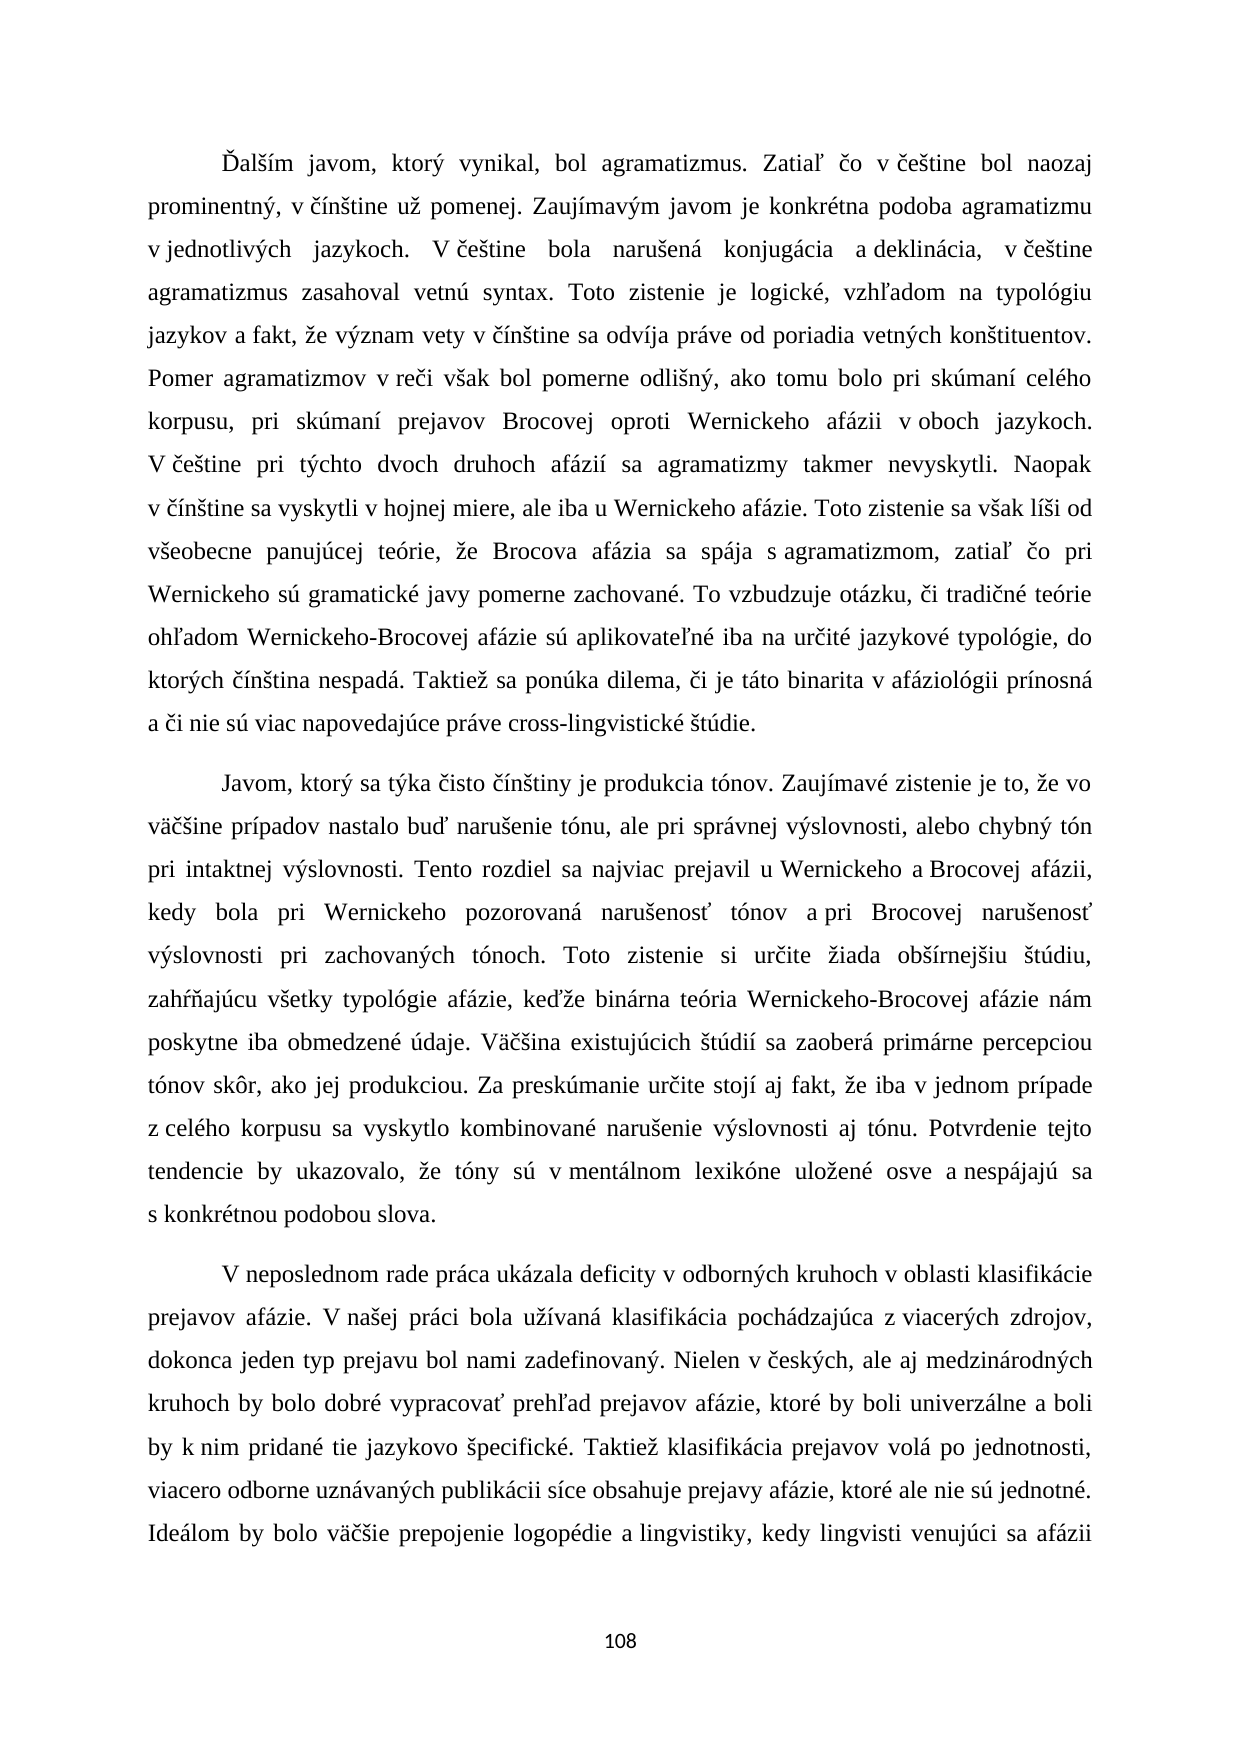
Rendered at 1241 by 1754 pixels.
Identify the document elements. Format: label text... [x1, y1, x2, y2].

text Ďalším javom, ktorý vynikal, bol agramatizmus. Zatiaľ čo v češtine bol naozaj prominentný, v čínštine už pomenej. Zaujímavým javom je konkrétna podoba agramatizmu v jednotlivých jazykoch. V češtine bola narušená konjugácia a deklinácia, v češtine agramatizmus zasahoval vetnú syntax. Toto zistenie je logické, vzhľadom na typológiu jazykov a fakt, že význam vety v čínštine sa odvíja práve od poriadia vetných konštituentov. Pomer agramatizmov v reči však bol pomerne odlišný, ako tomu bolo pri skúmaní celého korpusu, pri skúmaní prejavov Brocovej oproti Wernickeho afázii v oboch jazykoch. V češtine pri týchto dvoch druhoch afázií sa agramatizmy takmer nevyskytli. Naopak v čínštine sa vyskytli v hojnej miere, ale iba u Wernickeho afázie. Toto zistenie sa však líši od všeobecne panujúcej teórie, že Brocova afázia sa spája s agramatizmom, zatiaľ čo pri Wernickeho sú gramatické javy pomerne zachované. To vzbudzuje otázku, či tradičné teórie ohľadom Wernickeho-Brocovej afázie sú aplikovateľné iba na určité jazykové typológie, do ktorých čínština nespadá. Taktiež sa ponúka dilema, či je táto binarita v afáziológii prínosná a či nie sú viac napovedajúce práve cross-lingvistické štúdie. [148, 148, 1093, 737]
text Javom, ktorý sa týka čisto čínštiny je produkcia tónov. Zaujímavé zistenie je to, že vo väčšine prípadov nastalo buď narušenie tónu, ale pri správnej výslovnosti, alebo chybný tón pri intaktnej výslovnosti. Tento rozdiel sa najviac prejavil u Wernickeho a Brocovej afázii, kedy bola pri Wernickeho pozorovaná narušenosť tónov a pri Brocovej narušenosť výslovnosti pri zachovaných tónoch. Toto zistenie si určite žiada obšírnejšiu štúdiu, zahŕňajúcu všetky typológie afázie, keďže binárna teória Wernickeho-Brocovej afázie nám poskytne iba obmedzené údaje. Väčšina existujúcich štúdií sa zaoberá primárne percepciou tónov skôr, ako jej produkciou. Za preskúmanie určite stojí aj fakt, že iba v jednom prípade z celého korpusu sa vyskytlo kombinované narušenie výslovnosti aj tónu. Potvrdenie tejto tendencie by ukazovalo, že tóny sú v mentálnom lexikóne uložené osve a nespájajú sa s konkrétnou podobou slova. [148, 768, 1093, 1228]
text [148, 1259, 1093, 1547]
